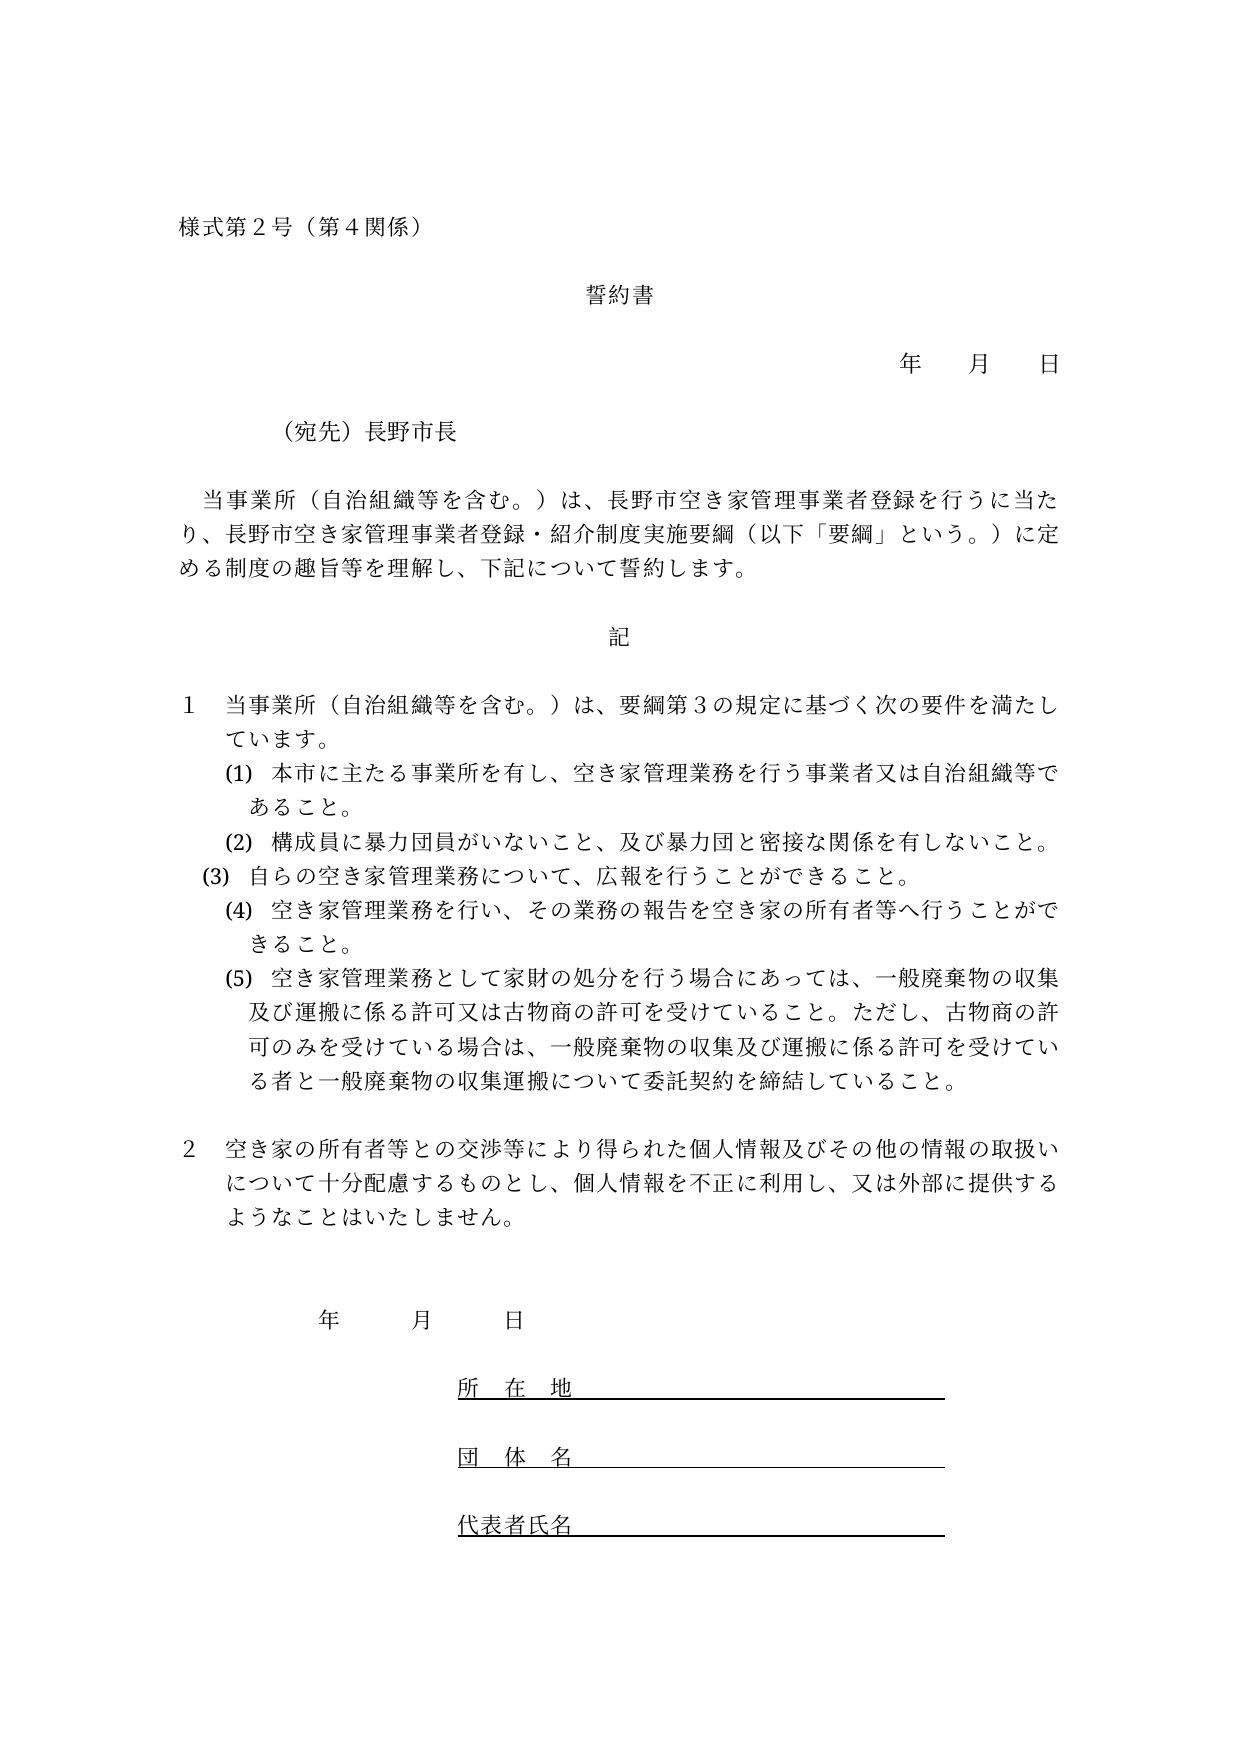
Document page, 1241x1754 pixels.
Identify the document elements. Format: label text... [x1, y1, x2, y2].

text (2) 構成員に暴力団員がいないこと、及び暴力団と密接な関係を有しないこと。 [179, 823, 1061, 858]
text 年 月 日 [179, 345, 1061, 379]
text 当事業所（自治組織等を含む。）は、長野市空き家管理事業者登録を行うに当た [179, 482, 1061, 516]
text 誓約書 [179, 277, 1061, 311]
text (5) 空き家管理業務として家財の処分を行う場合にあっては、一般廃棄物の収集及び運搬に係る許可又は古物商の許可を受けていること。ただし、古物商の許可のみを受けている場合は、一般廃棄物の収集及び運搬に係る許可を受けている者と一般廃棄物の収集運搬について委託契約を締結していること。 [202, 960, 1062, 1097]
text 代表者氏名 [179, 1507, 1061, 1541]
text 記 [179, 618, 1061, 653]
text 年 月 日 [179, 1302, 1061, 1336]
text ２ 空き家の所有者等との交渉等により得られた個人情報及びその他の情報の取扱いについて十分配慮するものとし、個人情報を不正に利用し、又は外部に提供するようなことはいたしません。 [179, 1131, 1062, 1233]
text (3) 自らの空き家管理業務について、広報を行うことができること。 [179, 858, 1061, 892]
text り、長野市空き家管理事業者登録・紹介制度実施要綱（以下「要綱」という。）に定める制度の趣旨等を理解し、下記について誓約します。 [179, 516, 1061, 584]
text 様式第２号（第４関係） [179, 208, 1061, 243]
text 所 在 地 [179, 1370, 1061, 1404]
text １ 当事業所（自治組織等を含む。）は、要綱第３の規定に基づく次の要件を満たしています。 [179, 687, 1062, 755]
text 団 体 名 [179, 1438, 1061, 1473]
text （宛先）長野市長 [179, 413, 1061, 448]
text (1) 本市に主たる事業所を有し、空き家管理業務を行う事業者又は自治組織等であること。 [202, 755, 1062, 823]
text (4) 空き家管理業務を行い、その業務の報告を空き家の所有者等へ行うことができること。 [202, 892, 1062, 960]
